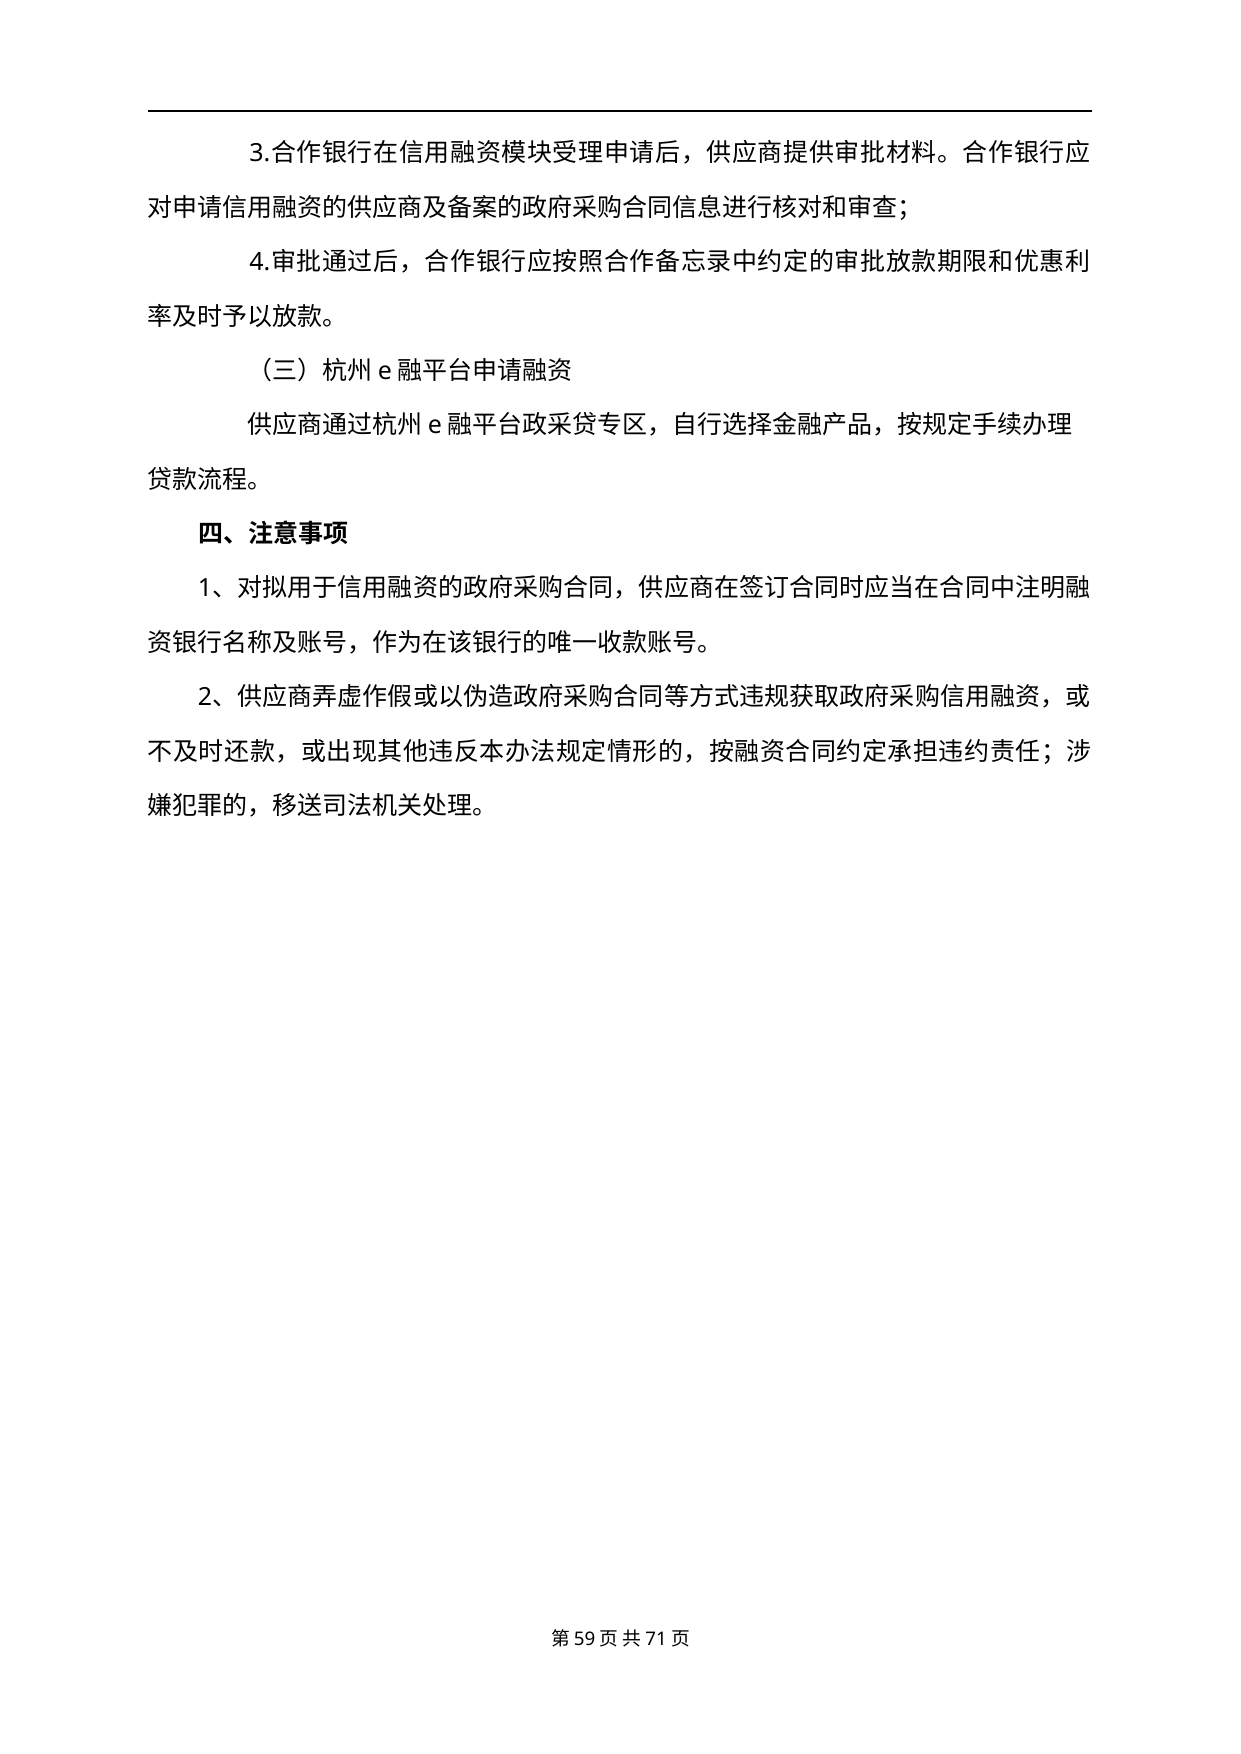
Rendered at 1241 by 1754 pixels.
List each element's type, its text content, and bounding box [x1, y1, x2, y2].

text 4.审批通过后，合作银行应按照合作备忘录中约定的审批放款期限和优惠利率及时予以放款。 [148, 242, 1092, 332]
subtitle 供应商通过杭州e融平台政采贷专区，自行选择金融产品，按规定手续办理贷款流程。 [148, 405, 1092, 495]
text 1、对拟用于信用融资的政府采购合同，供应商在签订合同时应当在合同中注明融资银行名称及账号，作为在该银行的唯一收款账号。 [148, 568, 1092, 658]
text 3.合作银行在信用融资模块受理申请后，供应商提供审批材料。合作银行应对申请信用融资的供应商及备案的政府采购合同信息进行核对和审查； [148, 133, 1092, 223]
subtitle （三）杭州e融平台申请融资 [148, 350, 1092, 387]
text 四、注意事项 [148, 513, 1092, 550]
text 2、供应商弄虚作假或以伪造政府采购合同等方式违规获取政府采购信用融资，或不及时还款，或出现其他违反本办法规定情形的，按融资合同约定承担违约责任；涉嫌犯罪的，移送司法机关处理。 [148, 677, 1092, 822]
